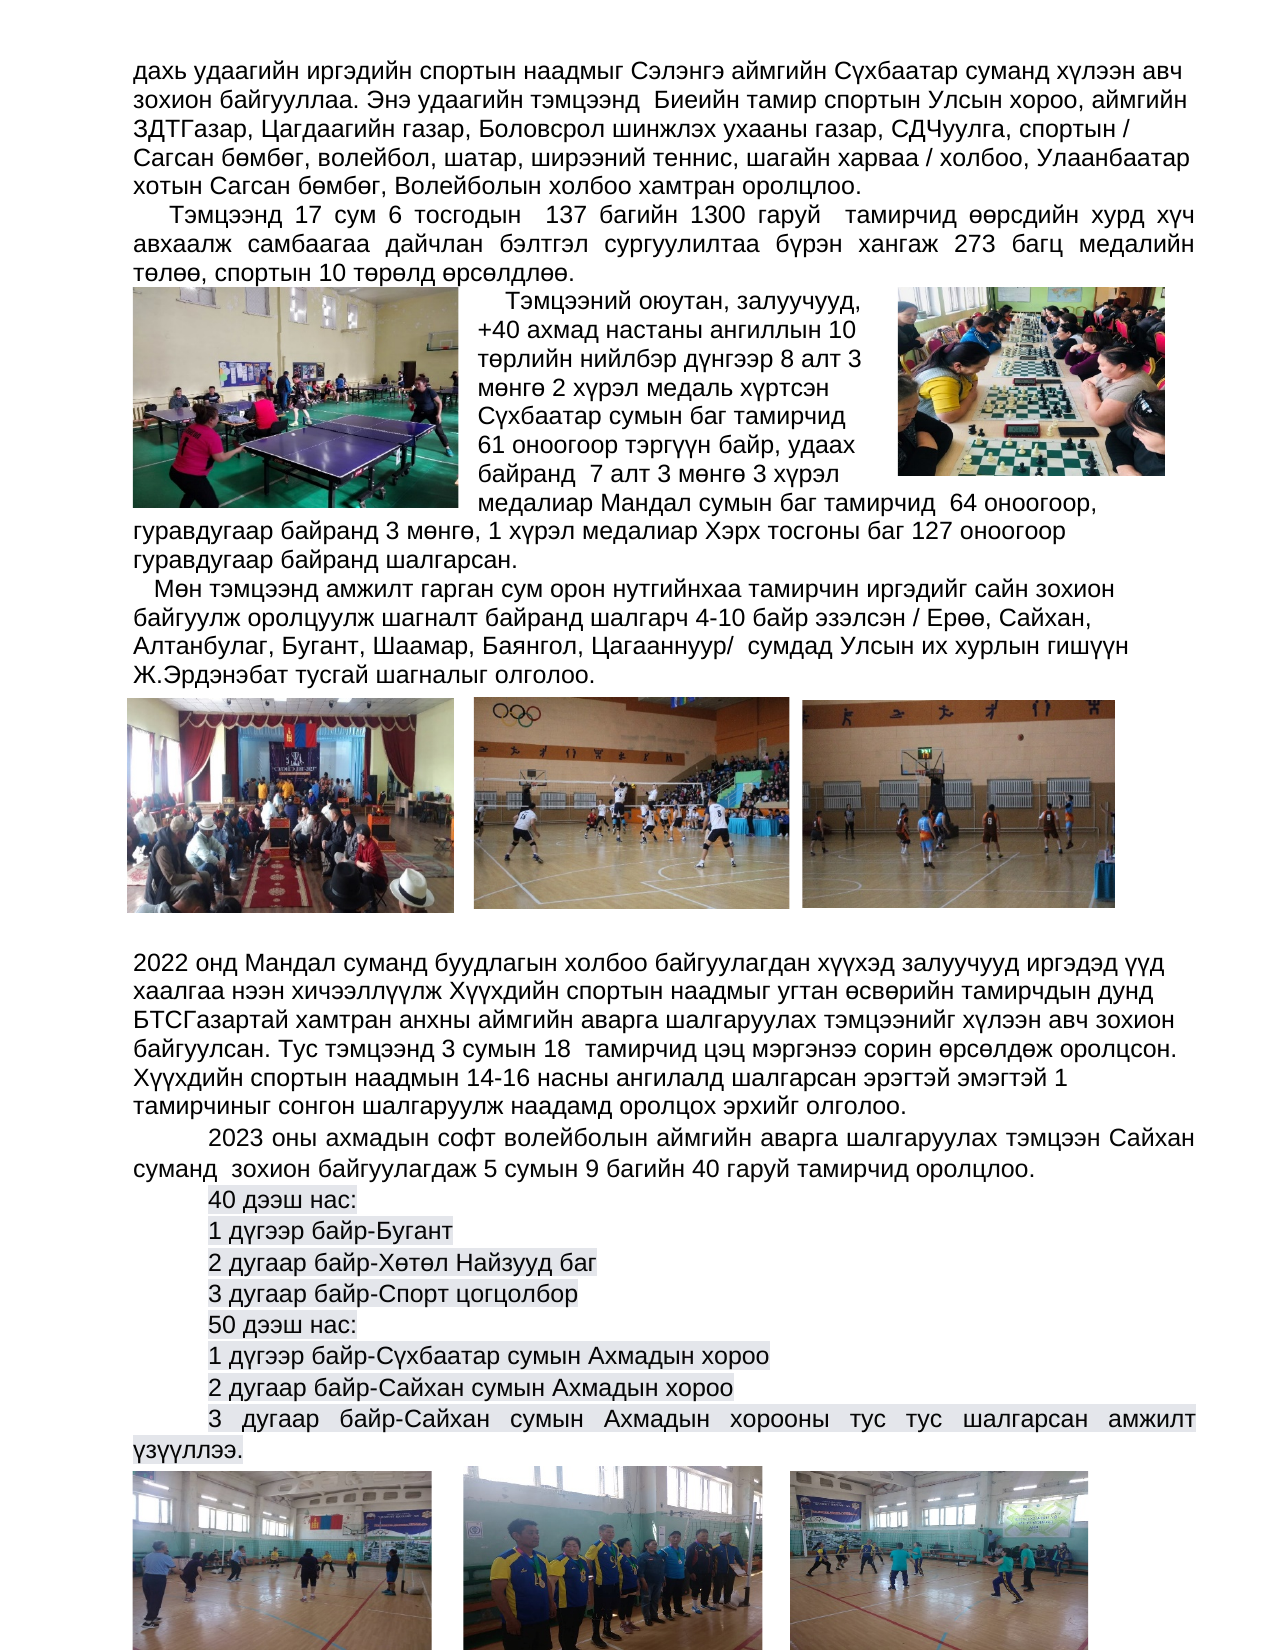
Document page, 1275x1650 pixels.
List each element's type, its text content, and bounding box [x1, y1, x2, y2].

text 50 дээш нас: [133, 1307, 1196, 1339]
picture [790, 1471, 1089, 1650]
picture [132, 1471, 432, 1650]
text 2023 оны ахмадын софт волейболын аймгийн аварга шалгаруулах тэмцээн Сайхан суманд зохион байгуулагдаж 5 сумын 9 багийн 40 гаруй тамирчид оролцлоо. [133, 1120, 1196, 1182]
text 1 дүгээр байр-Сүхбаатар сумын Ахмадын хороо [133, 1339, 1196, 1370]
picture [473, 697, 790, 909]
text Мөн тэмцээнд амжилт гарган сум орон нутгийнхаа тамирчин иргэдийг сайн зохион байгуулж оролцуулж шагналт байранд шалгарч 4-10 байр эзэлсэн / Ерөө, Сайхан, Алтанбулаг, Бугант, Шаамар, Баянгол, Цагааннуур/ сумдад Улсын их хурлын гишүүн Ж.Эрдэнэбат тусгай шагналыг олголоо. [133, 574, 1196, 689]
text 1 дүгээр байр-Бугант [133, 1214, 1196, 1245]
text 2022 онд Мандал суманд буудлагын холбоо байгуулагдан хүүхэд залуучууд иргэдэд үүд хаалгаа нээн хичээллүүлж Хүүхдийн спортын наадмыг угтан өсвөрийн тамирчдын дунд БТСГазартай хамтран анхны аймгийн аварга шалгаруулах тэмцээнийг хүлээн авч зохион байгуулсан. Тус тэмцээнд 3 сумын 18 тамирчид цэц мэргэнээ сорин өрсөлдөж оролцсон. Хүүхдийн спортын наадмын 14-16 насны ангилалд шалгарсан эрэгтэй эмэгтэй 1 тамирчиныг сонгон шалгаруулж наадамд оролцох эрхийг олголоо. [133, 947, 1196, 1120]
picture [802, 700, 1115, 908]
picture [132, 287, 459, 508]
picture [127, 698, 454, 913]
text 40 дээш нас: [133, 1182, 1196, 1214]
text 2 дугаар байр-Сайхан сумын Ахмадын хороо [133, 1370, 1196, 1401]
picture [463, 1466, 763, 1650]
text Тэмцээнд 17 сум 6 тосгодын 137 багийн 1300 гаруй тамирчид өөрсдийн хурд хүч авхаалж самбаагаа дайчлан бэлтгэл сургуулилтаа бүрэн хангаж 273 багц медалийн төлөө, спортын 10 төрөлд өрсөлдлөө. [133, 200, 1196, 286]
text 3 дугаар байр-Сайхан сумын Ахмадын хорооны тус тус шалгарсан амжилт үзүүллээ. [133, 1401, 1196, 1464]
text 3 дугаар байр-Спорт цогцолбор [133, 1276, 1196, 1307]
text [133, 56, 1196, 200]
picture [897, 287, 1165, 476]
text 2 дугаар байр-Хөтөл Найзууд баг [133, 1245, 1196, 1276]
